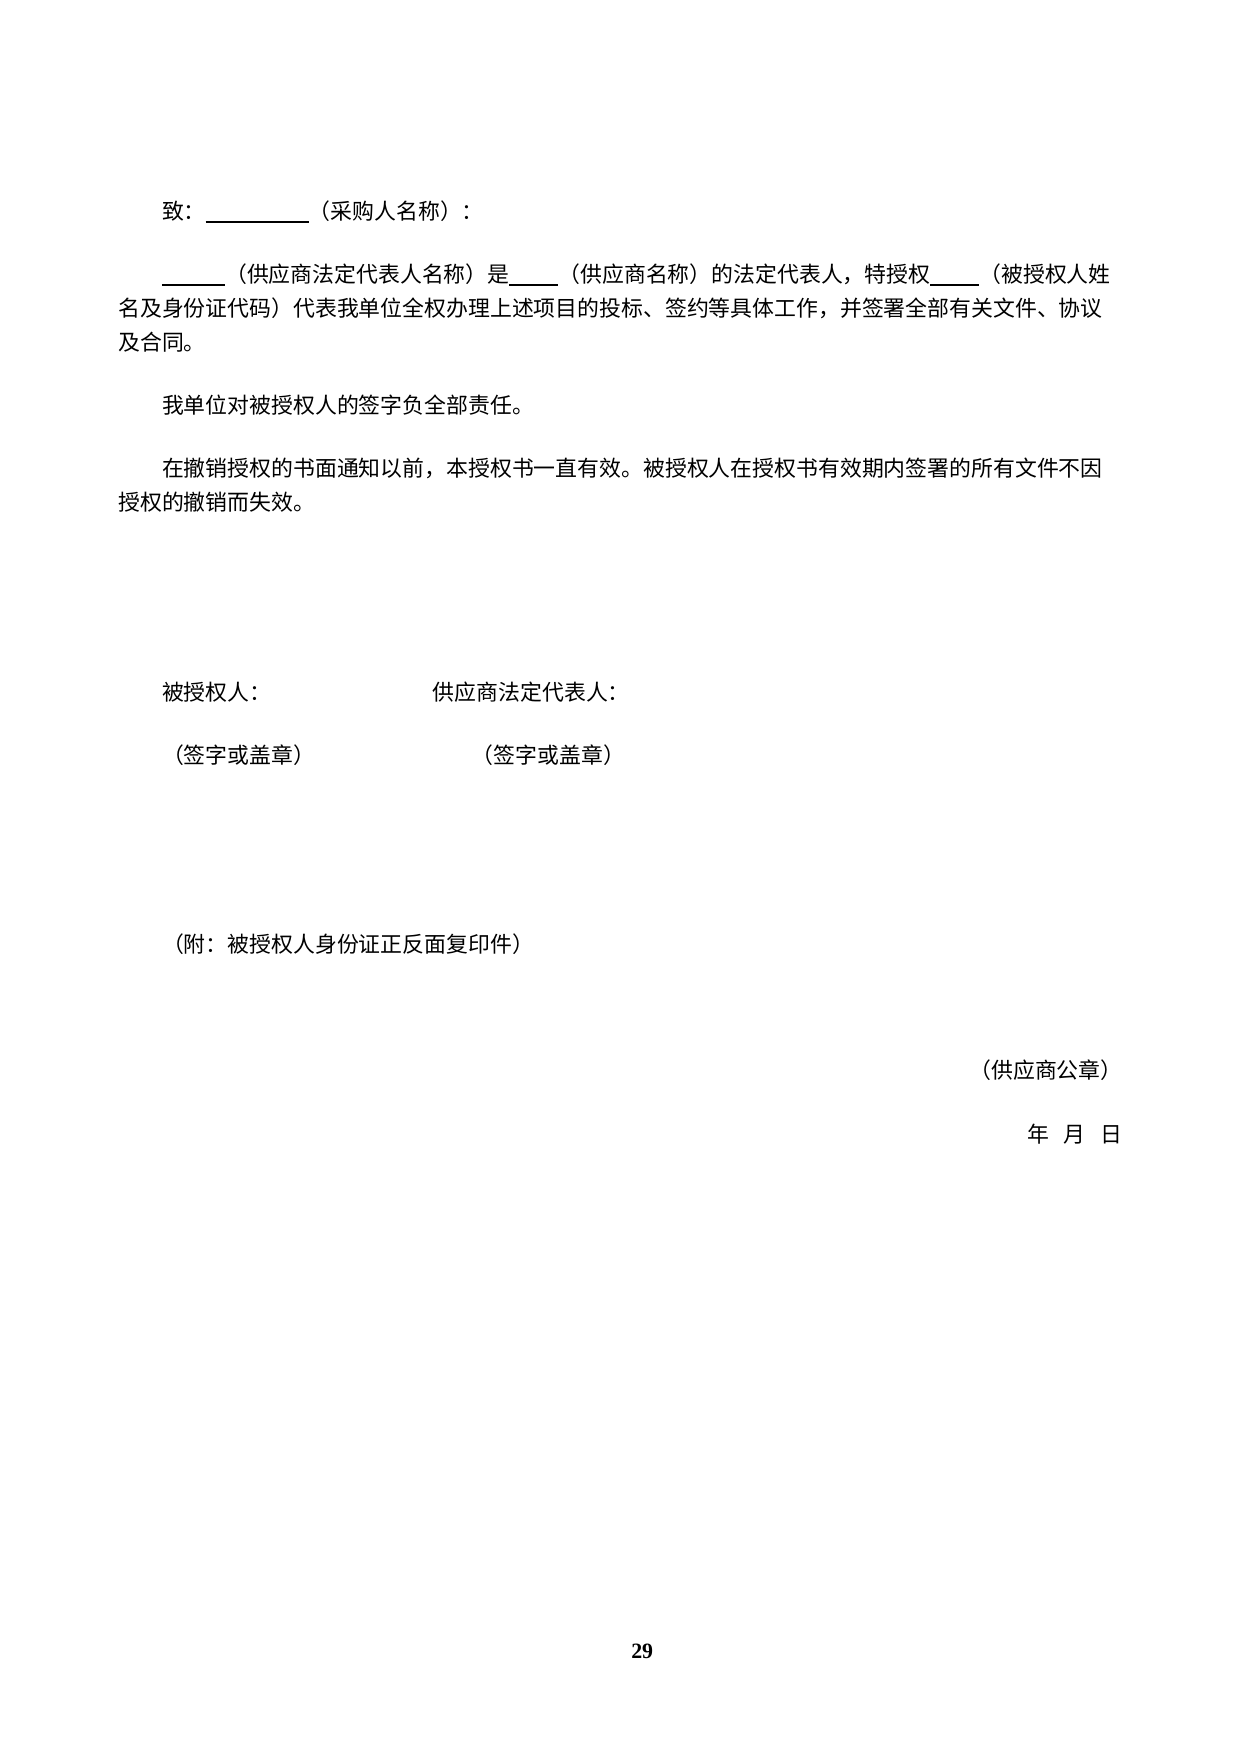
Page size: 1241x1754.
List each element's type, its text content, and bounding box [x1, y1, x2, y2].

text 年 月 日 [118, 1116, 1122, 1149]
text 致： （采购人名称）： [118, 193, 1122, 227]
text 在撤销授权的书面通知以前，本授权书一直有效。被授权人在授权书有效期内签署的所有文件不因授权的撤销而失效。 [118, 450, 1122, 518]
text （供应商法定代表人名称）是 （供应商名称）的法定代表人，特授权 （被授权人姓名及身份证代码）代表我单位全权办理上述项目的投标、签约等具体工作，并签署全部有关文件、协议及合同。 [118, 256, 1122, 358]
text （签字或盖章） （签字或盖章） [118, 737, 1122, 771]
text （附：被授权人身份证正反面复印件） [118, 926, 1122, 960]
text 被授权人： 供应商法定代表人： [118, 674, 1122, 708]
text （供应商公章） [118, 1052, 1122, 1086]
text 我单位对被授权人的签字负全部责任。 [118, 387, 1122, 421]
